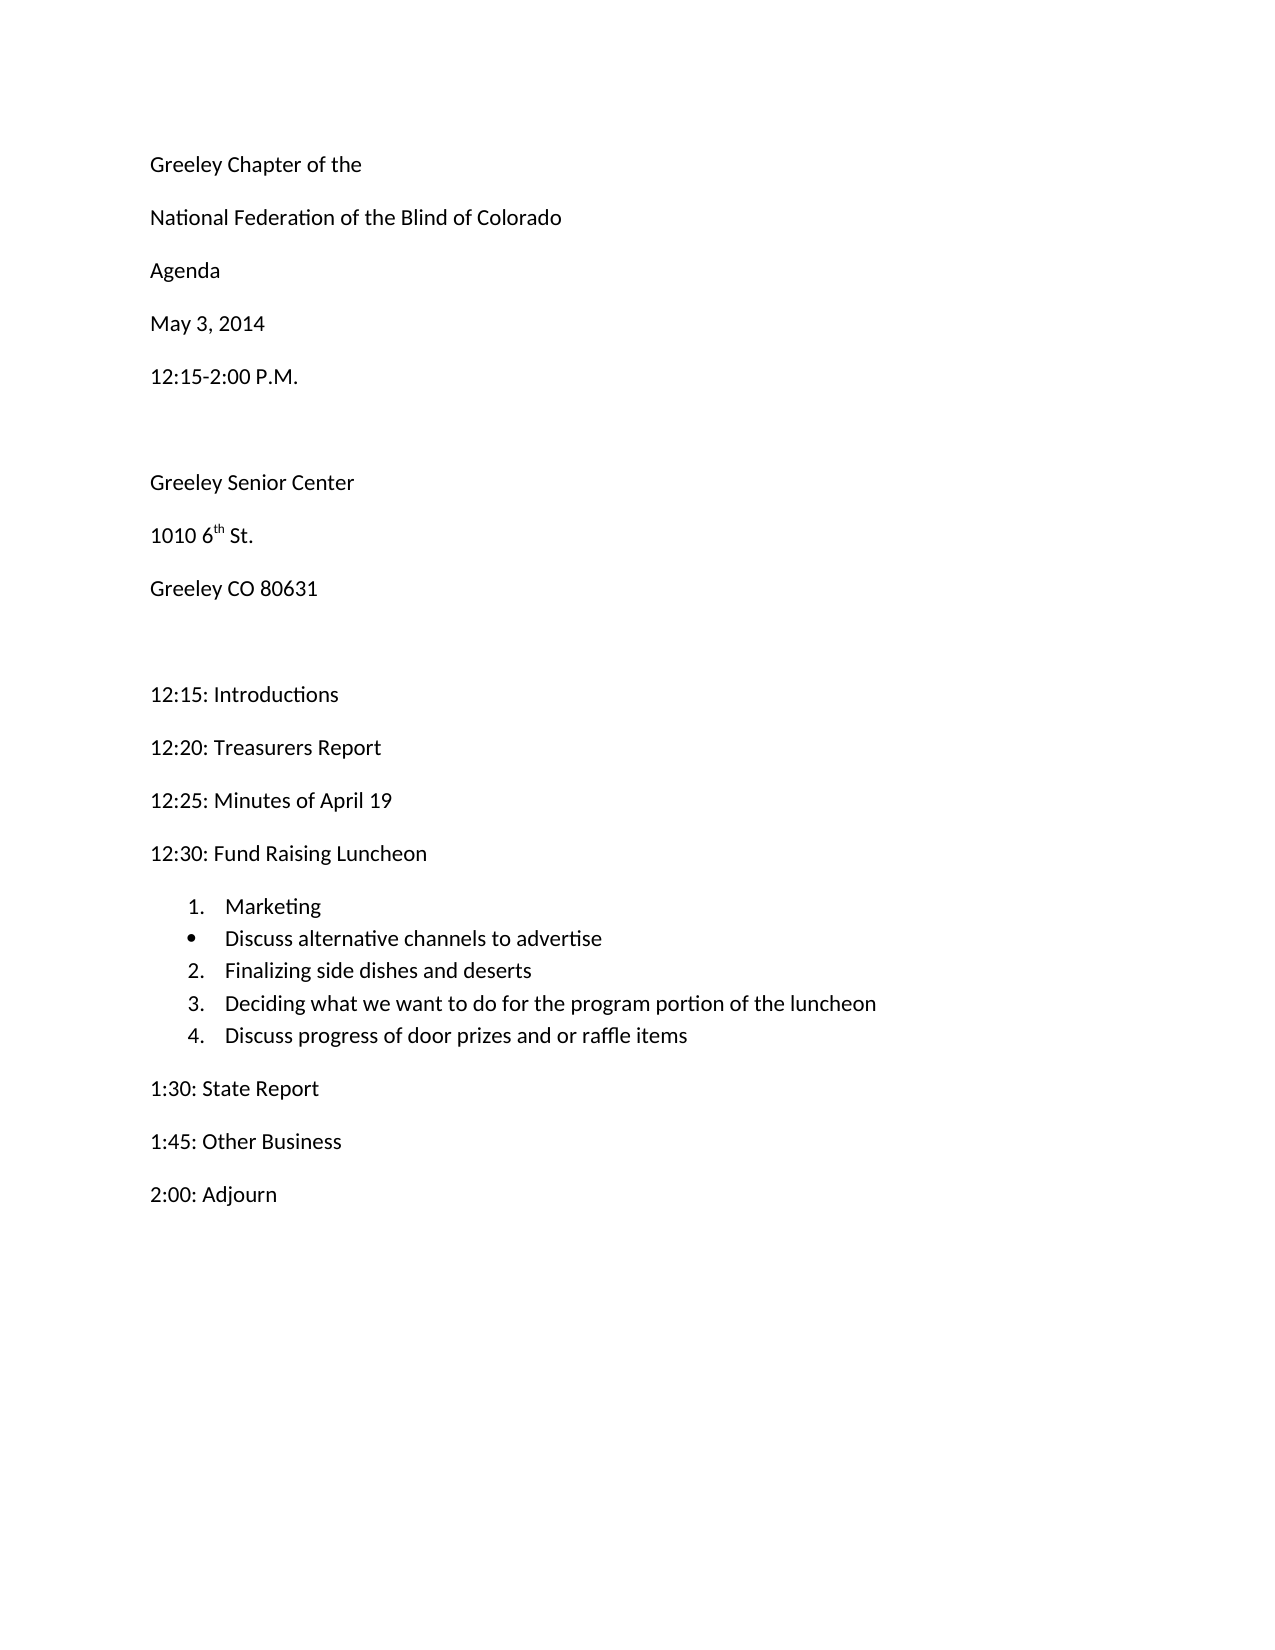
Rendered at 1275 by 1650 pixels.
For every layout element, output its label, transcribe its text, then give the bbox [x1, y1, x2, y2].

text Greeley Senior Center [150, 468, 1125, 496]
text 12:30: Fund Raising Luncheon [150, 839, 1125, 867]
text 1:45: Other Business [150, 1127, 1125, 1155]
text 12:20: Treasurers Report [150, 733, 1125, 761]
text Greeley CO 80631 [150, 574, 1125, 602]
text 12:15-2:00 P.M. [150, 362, 1125, 390]
text 12:15: Introductions [150, 680, 1125, 708]
text 1:30: State Report [150, 1074, 1125, 1102]
list Discuss alternative channels to advertise [187, 924, 1125, 952]
text 1010 6th St. [150, 521, 1125, 549]
list Deciding what we want to do for the program portion of the luncheon [187, 989, 1125, 1017]
list Marketing [187, 892, 1125, 920]
text Greeley Chapter of the [150, 150, 1125, 178]
text May 3, 2014 [150, 309, 1125, 337]
list Discuss progress of door prizes and or raffle items [187, 1021, 1125, 1049]
text 12:25: Minutes of April 19 [150, 786, 1125, 814]
text Agenda [150, 256, 1125, 284]
text National Federation of the Blind of Colorado [150, 203, 1125, 231]
text 2:00: Adjourn [150, 1180, 1125, 1208]
list Finalizing side dishes and deserts [187, 957, 1125, 985]
